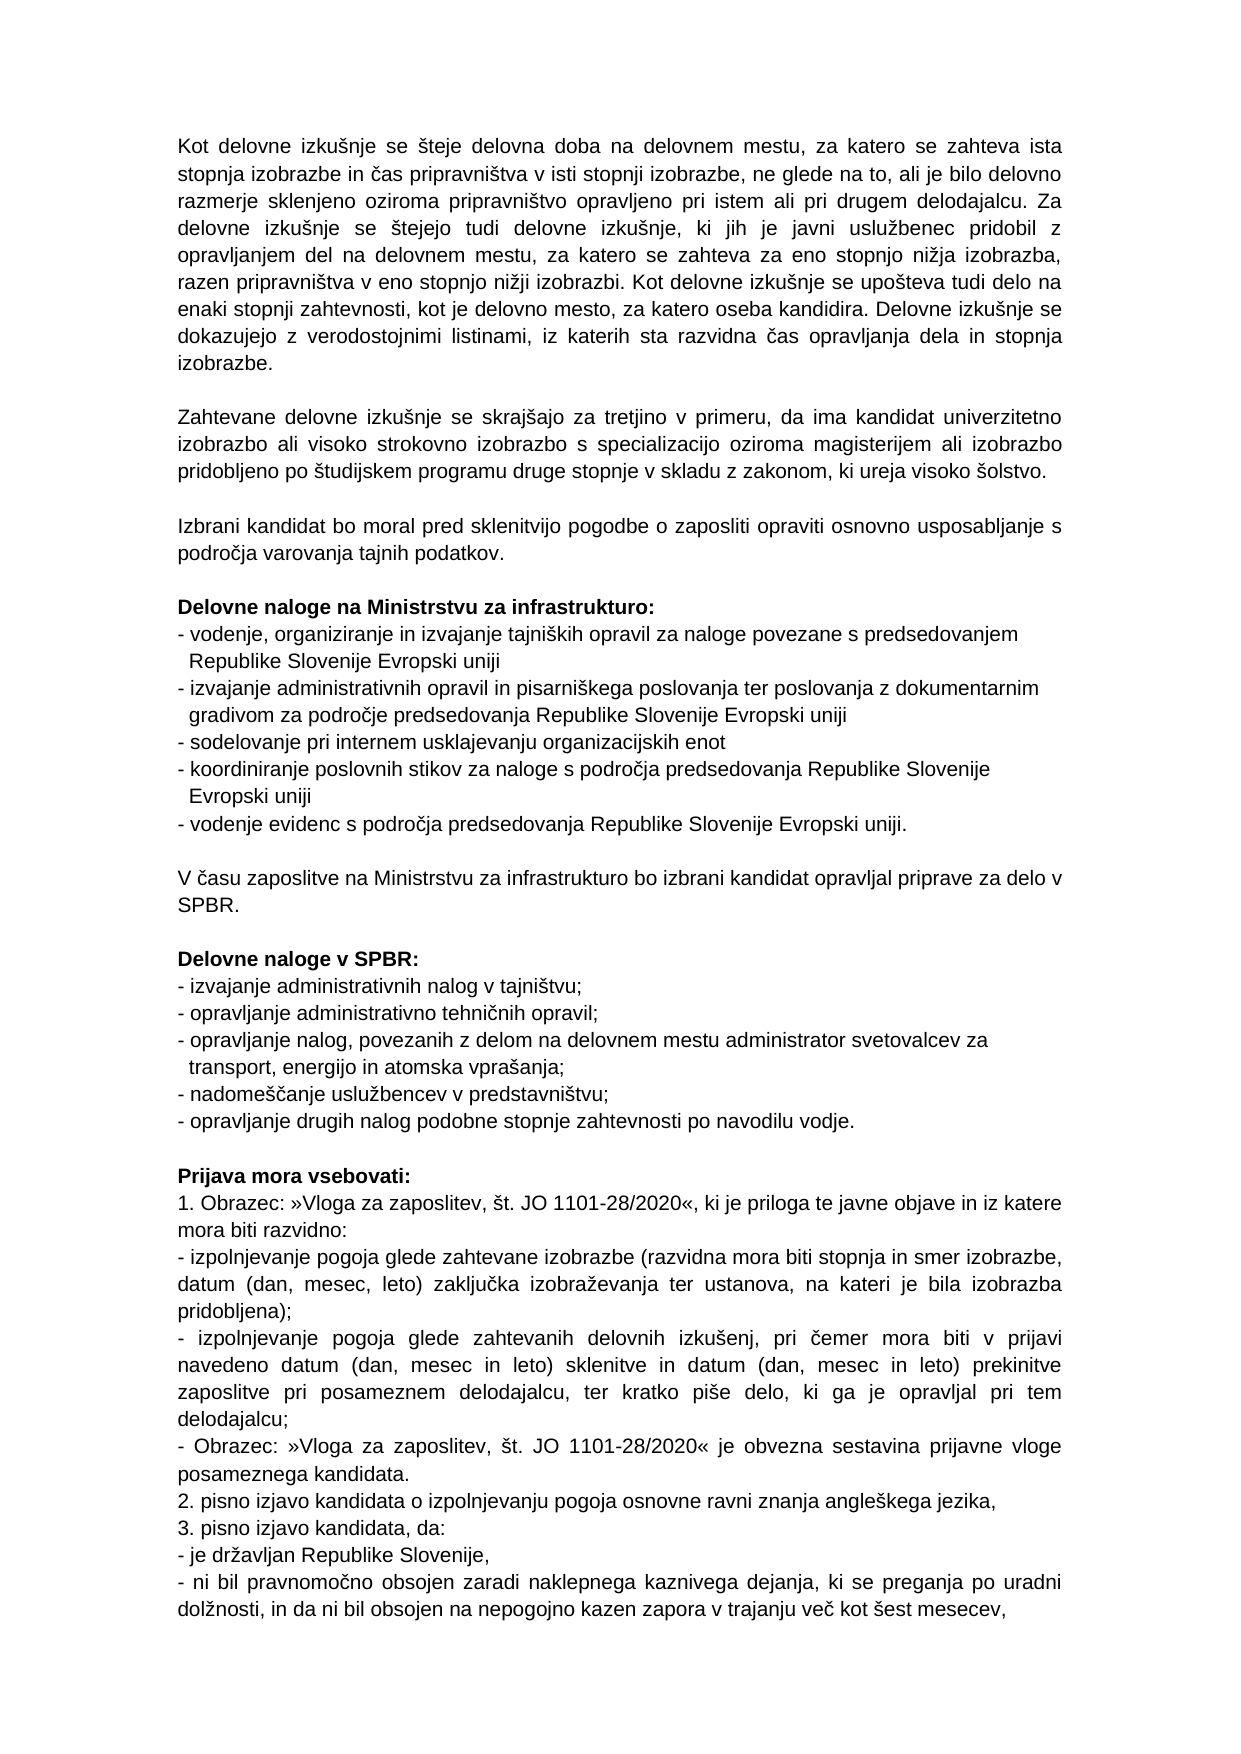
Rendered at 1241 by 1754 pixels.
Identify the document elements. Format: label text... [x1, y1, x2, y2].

text gradivom za področje predsedovanja Republike Slovenije Evropski uniji [177, 700, 1063, 727]
text Republike Slovenije Evropski uniji [177, 646, 1063, 673]
text Delovne naloge na Ministrstvu za infrastrukturo: [177, 592, 1063, 619]
text - ni bil pravnomočno obsojen zaradi naklepnega kaznivega dejanja, ki se preganja po uradni dolžnosti, in da ni bil obsojen na nepogojno kazen zapora v trajanju več kot šest mesecev, [177, 1567, 1063, 1621]
text Kot delovne izkušnje se šteje delovna doba na delovnem mestu, za katero se zahteva ista stopnja izobrazbe in čas pripravništva v isti stopnji izobrazbe, ne glede na to, ali je bilo delovno razmerje sklenjeno oziroma pripravništvo opravljeno pri istem ali pri drugem delodajalcu. Za delovne izkušnje se štejejo tudi delovne izkušnje, ki jih je javni uslužbenec pridobil z opravljanjem del na delovnem mestu, za katero se zahteva za eno stopnjo nižja izobrazba, razen pripravništva v eno stopnjo nižji izobrazbi. Kot delovne izkušnje se upošteva tudi delo na enaki stopnji zahtevnosti, kot je delovno mesto, za katero oseba kandidira. Delovne izkušnje se dokazujejo z verodostojnimi listinami, iz katerih sta razvidna čas opravljanja dela in stopnja izobrazbe. [177, 131, 1063, 375]
text Evropski uniji [177, 781, 1063, 808]
text - nadomeščanje uslužbencev v predstavništvu; [177, 1079, 1063, 1106]
text - izvajanje administrativnih nalog v tajništvu; [177, 971, 1063, 998]
text 1. Obrazec: »Vloga za zaposlitev, št. JO 1101-28/2020«, ki je priloga te javne objave in iz katere mora biti razvidno: [177, 1187, 1063, 1242]
text - izvajanje administrativnih opravil in pisarniškega poslovanja ter poslovanja z dokumentarnim [177, 673, 1063, 700]
text - izpolnjevanje pogoja glede zahtevane izobrazbe (razvidna mora biti stopnja in smer izobrazbe, datum (dan, mesec, leto) zaključka izobraževanja ter ustanova, na kateri je bila izobrazba pridobljena); [177, 1242, 1063, 1323]
text - izpolnjevanje pogoja glede zahtevanih delovnih izkušenj, pri čemer mora biti v prijavi navedeno datum (dan, mesec in leto) sklenitve in datum (dan, mesec in leto) prekinitve zaposlitve pri posameznem delodajalcu, ter kratko piše delo, ki ga je opravljal pri tem delodajalcu; [177, 1323, 1063, 1431]
text - je državljan Republike Slovenije, [177, 1539, 1063, 1567]
text Zahtevane delovne izkušnje se skrajšajo za tretjino v primeru, da ima kandidat univerzitetno izobrazbo ali visoko strokovno izobrazbo s specializacijo oziroma magisterijem ali izobrazbo pridobljeno po študijskem programu druge stopnje v skladu z zakonom, ki ureja visoko šolstvo. [177, 402, 1063, 483]
text - sodelovanje pri internem usklajevanju organizacijskih enot [177, 727, 1063, 754]
text Izbrani kandidat bo moral pred sklenitvijo pogodbe o zaposliti opraviti osnovno usposabljanje s področja varovanja tajnih podatkov. [177, 510, 1063, 564]
text - vodenje evidenc s področja predsedovanja Republike Slovenije Evropski uniji. [177, 808, 1063, 835]
text Prijava mora vsebovati: [177, 1160, 1063, 1187]
text - opravljanje administrativno tehničnih opravil; [177, 998, 1063, 1025]
text - opravljanje nalog, povezanih z delom na delovnem mestu administrator svetovalcev za [177, 1025, 1063, 1052]
text 2. pisno izjavo kandidata o izpolnjevanju pogoja osnovne ravni znanja angleškega jezika, [177, 1485, 1063, 1512]
text - koordiniranje poslovnih stikov za naloge s področja predsedovanja Republike Slovenije [177, 754, 1063, 781]
text - Obrazec: »Vloga za zaposlitev, št. JO 1101-28/2020« je obvezna sestavina prijavne vloge posameznega kandidata. [177, 1431, 1063, 1485]
text V času zaposlitve na Ministrstvu za infrastrukturo bo izbrani kandidat opravljal priprave za delo v SPBR. [177, 862, 1063, 917]
text transport, energijo in atomska vprašanja; [177, 1052, 1063, 1079]
text - vodenje, organiziranje in izvajanje tajniških opravil za naloge povezane s predsedovanjem [177, 619, 1063, 646]
text Delovne naloge v SPBR: [177, 944, 1063, 971]
text 3. pisno izjavo kandidata, da: [177, 1512, 1063, 1539]
text - opravljanje drugih nalog podobne stopnje zahtevnosti po navodilu vodje. [177, 1106, 1063, 1133]
